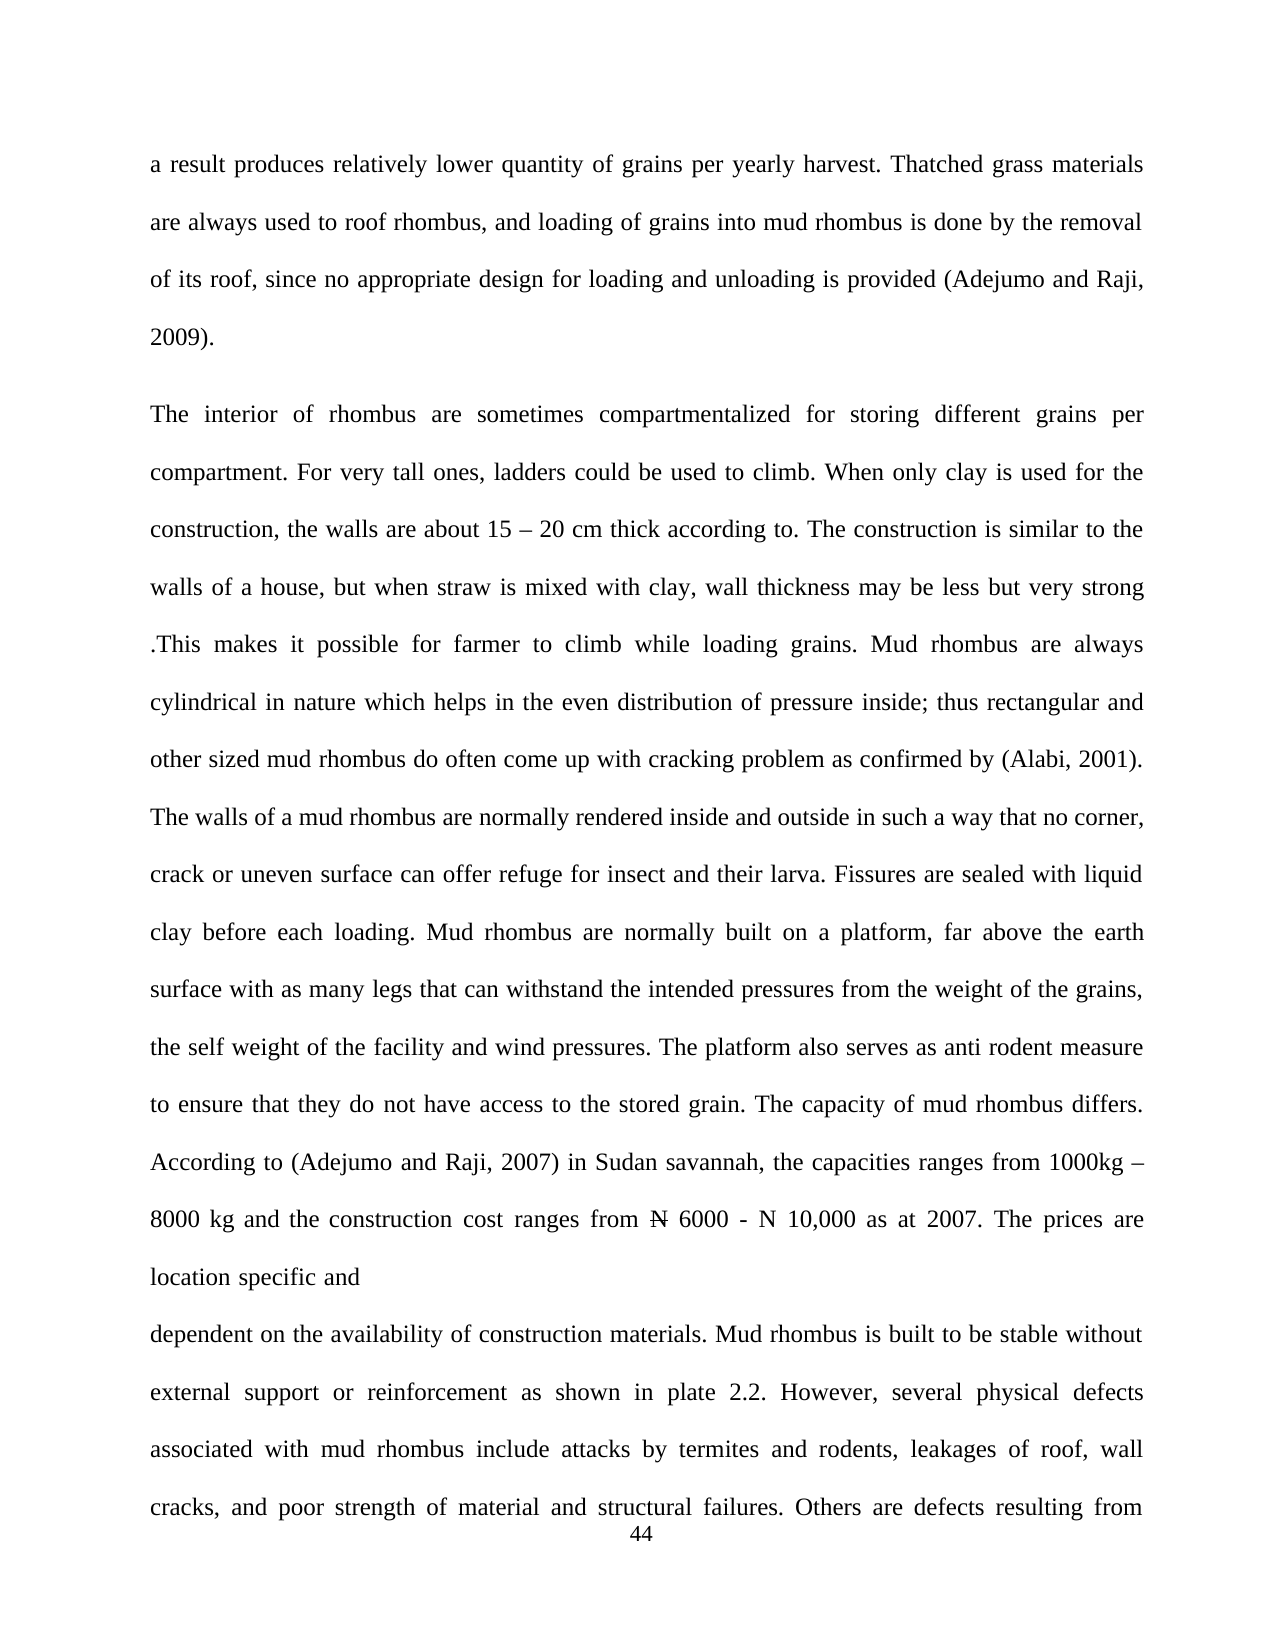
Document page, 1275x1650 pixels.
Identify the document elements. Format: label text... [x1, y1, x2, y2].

text a result produces relatively lower quantity of grains per yearly harvest. Thatched grass materials are always used to roof rhombus, and loading of grains into mud rhombus is done by the removal of its roof, since no appropriate design for loading and unloading is provided (Adejumo and Raji, 2009). [150, 149, 1144, 350]
text The interior of rhombus are sometimes compartmentalized for storing different grains per compartment. For very tall ones, ladders could be used to climb. When only clay is used for the construction, the walls are about 15 – 20 cm thick according to. The construction is similar to the walls of a house, but when straw is mixed with clay, wall thickness may be less but very strong .This makes it possible for farmer to climb while loading grains. Mud rhombus are always cylindrical in nature which helps in the even distribution of pressure inside; thus rectangular and other sized mud rhombus do often come up with cracking problem as confirmed by (Alabi, 2001). The walls of a mud rhombus are normally rendered inside and outside in such a way that no corner, crack or uneven surface can offer refuge for insect and their larva. Fissures are sealed with liquid clay before each loading. Mud rhombus are normally built on a platform, far above the earth surface with as many legs that can withstand the intended pressures from the weight of the grains, the self weight of the facility and wind pressures. The platform also serves as anti rodent measure to ensure that they do not have access to the stored grain. The capacity of mud rhombus differs. According to (Adejumo and Raji, 2007) in Sudan savannah, the capacities ranges from 1000kg – 8000 kg and the construction cost ranges from N 6000 - N 10,000 as at 2007. The prices are location specific and [150, 399, 1144, 1290]
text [150, 1319, 1144, 1521]
